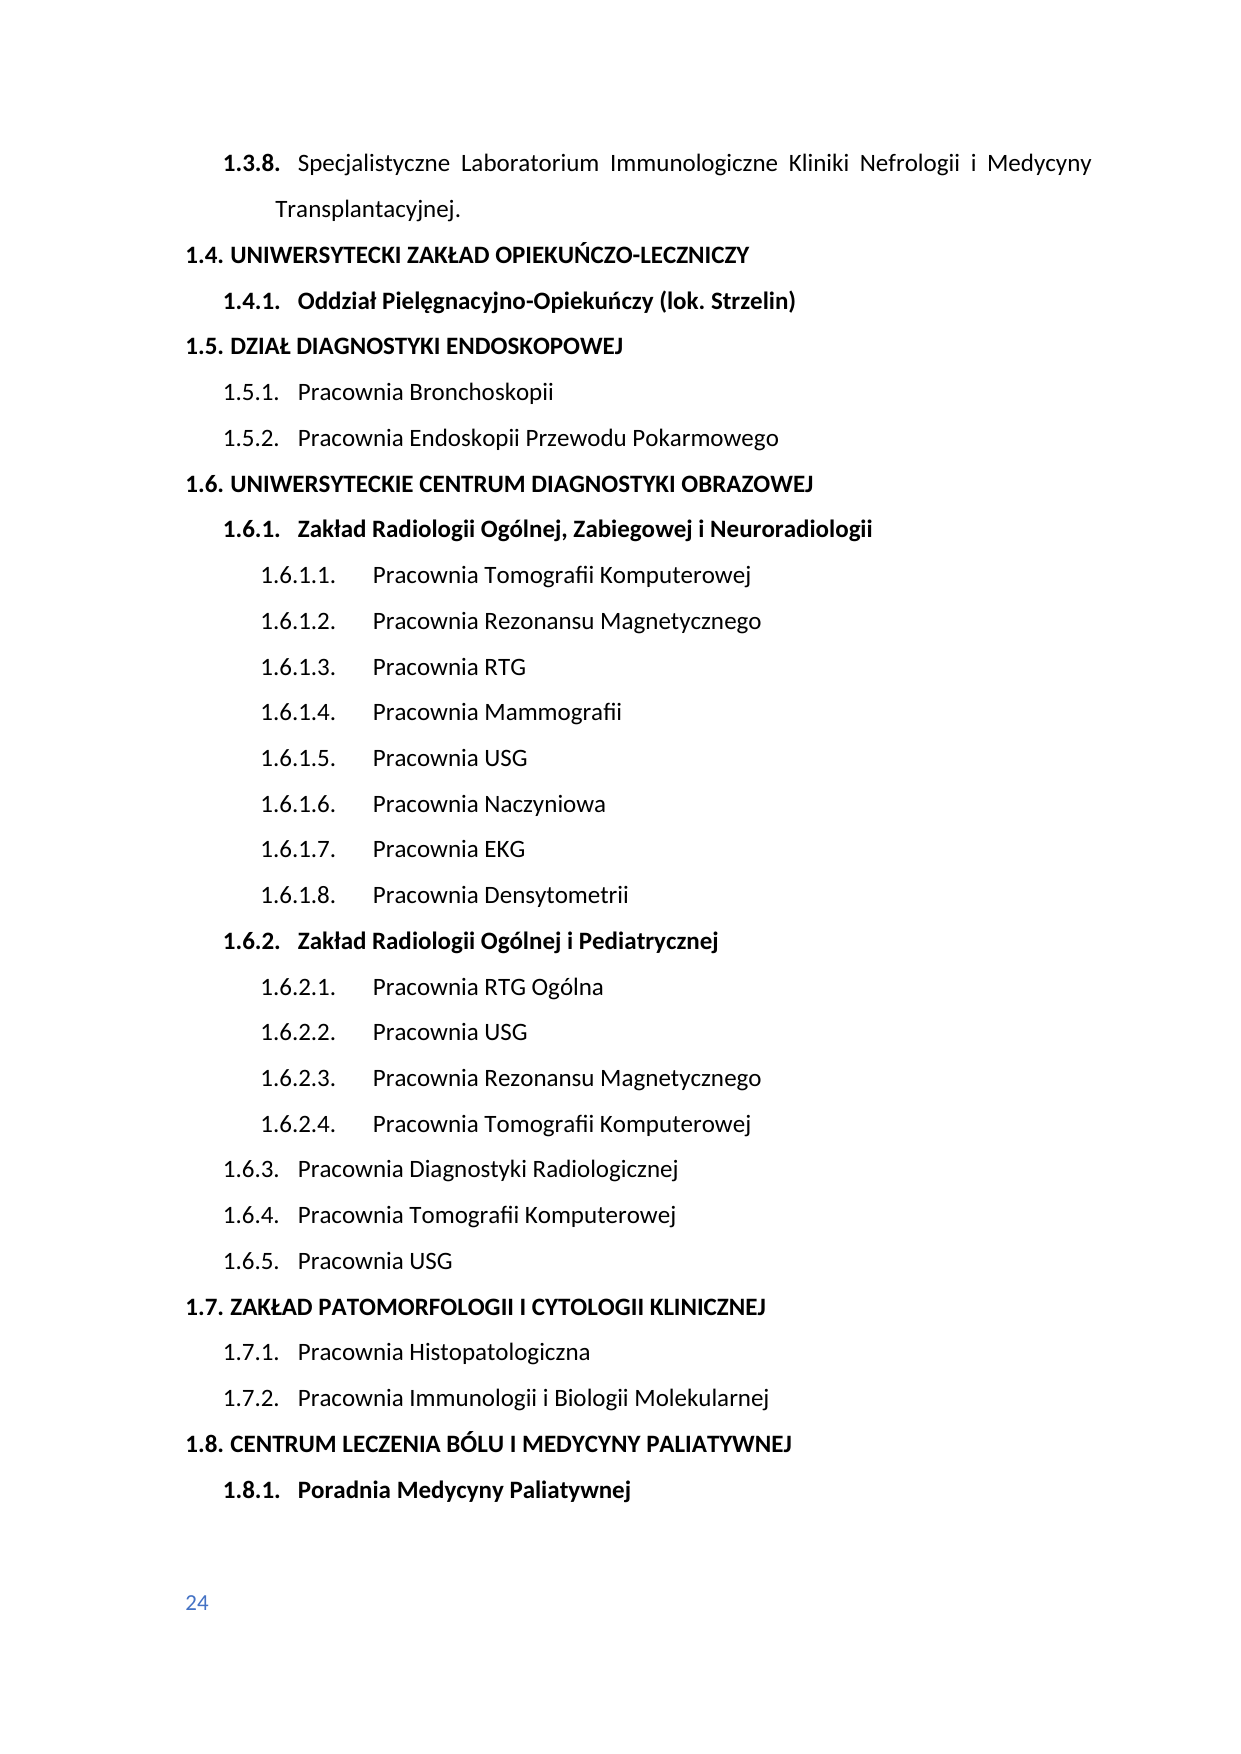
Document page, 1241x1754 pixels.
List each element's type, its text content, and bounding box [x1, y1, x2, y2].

list DZIAŁ DIAGNOSTYKI ENDOSKOPOWEJ [185, 331, 1093, 361]
list Pracownia RTG Ogólna [260, 971, 1093, 1001]
list Pracownia Bronchoskopii [223, 376, 1093, 407]
list Pracownia Histopatologiczna [223, 1337, 1093, 1367]
list Oddział Pielęgnacyjno-Opiekuńczy (lok. Strzelin) [223, 285, 1093, 315]
list Pracownia USG [260, 1016, 1093, 1047]
list Pracownia USG [223, 1245, 1093, 1276]
list Zakład Radiologii Ogólnej, Zabiegowej i Neuroradiologii [223, 513, 1093, 544]
list Pracownia Densytometrii [260, 879, 1093, 910]
list Pracownia Mammografii [260, 696, 1093, 727]
list UNIWERSYTECKI ZAKŁAD OPIEKUŃCZO-LECZNICZY [185, 239, 1093, 269]
list Poradnia Medycyny Paliatywnej [223, 1474, 1093, 1504]
list Pracownia Naczyniowa [260, 788, 1093, 818]
list Pracownia Tomografii Komputerowej [260, 1108, 1093, 1138]
list Pracownia Endoskopii Przewodu Pokarmowego [223, 422, 1093, 452]
list UNIWERSYTECKIE CENTRUM DIAGNOSTYKI OBRAZOWEJ [185, 468, 1093, 498]
list Zakład Radiologii Ogólnej i Pediatrycznej [223, 925, 1093, 956]
list Specjalistyczne Laboratorium Immunologiczne Kliniki Nefrologii i Medycyny Transplantacyjnej. [223, 148, 1093, 224]
list Pracownia Rezonansu Magnetycznego [260, 605, 1093, 635]
list Pracownia RTG [260, 651, 1093, 681]
list Pracownia Rezonansu Magnetycznego [260, 1062, 1093, 1093]
list Pracownia Immunologii i Biologii Molekularnej [223, 1382, 1093, 1413]
list Pracownia EKG [260, 833, 1093, 864]
list Pracownia USG [260, 742, 1093, 773]
list CENTRUM LECZENIA BÓLU I MEDYCYNY PALIATYWNEJ [185, 1428, 1093, 1458]
list ZAKŁAD PATOMORFOLOGII I CYTOLOGII KLINICZNEJ [185, 1291, 1093, 1321]
list Pracownia Tomografii Komputerowej [223, 1199, 1093, 1230]
list Pracownia Diagnostyki Radiologicznej [223, 1154, 1093, 1184]
list Pracownia Tomografii Komputerowej [260, 559, 1093, 590]
